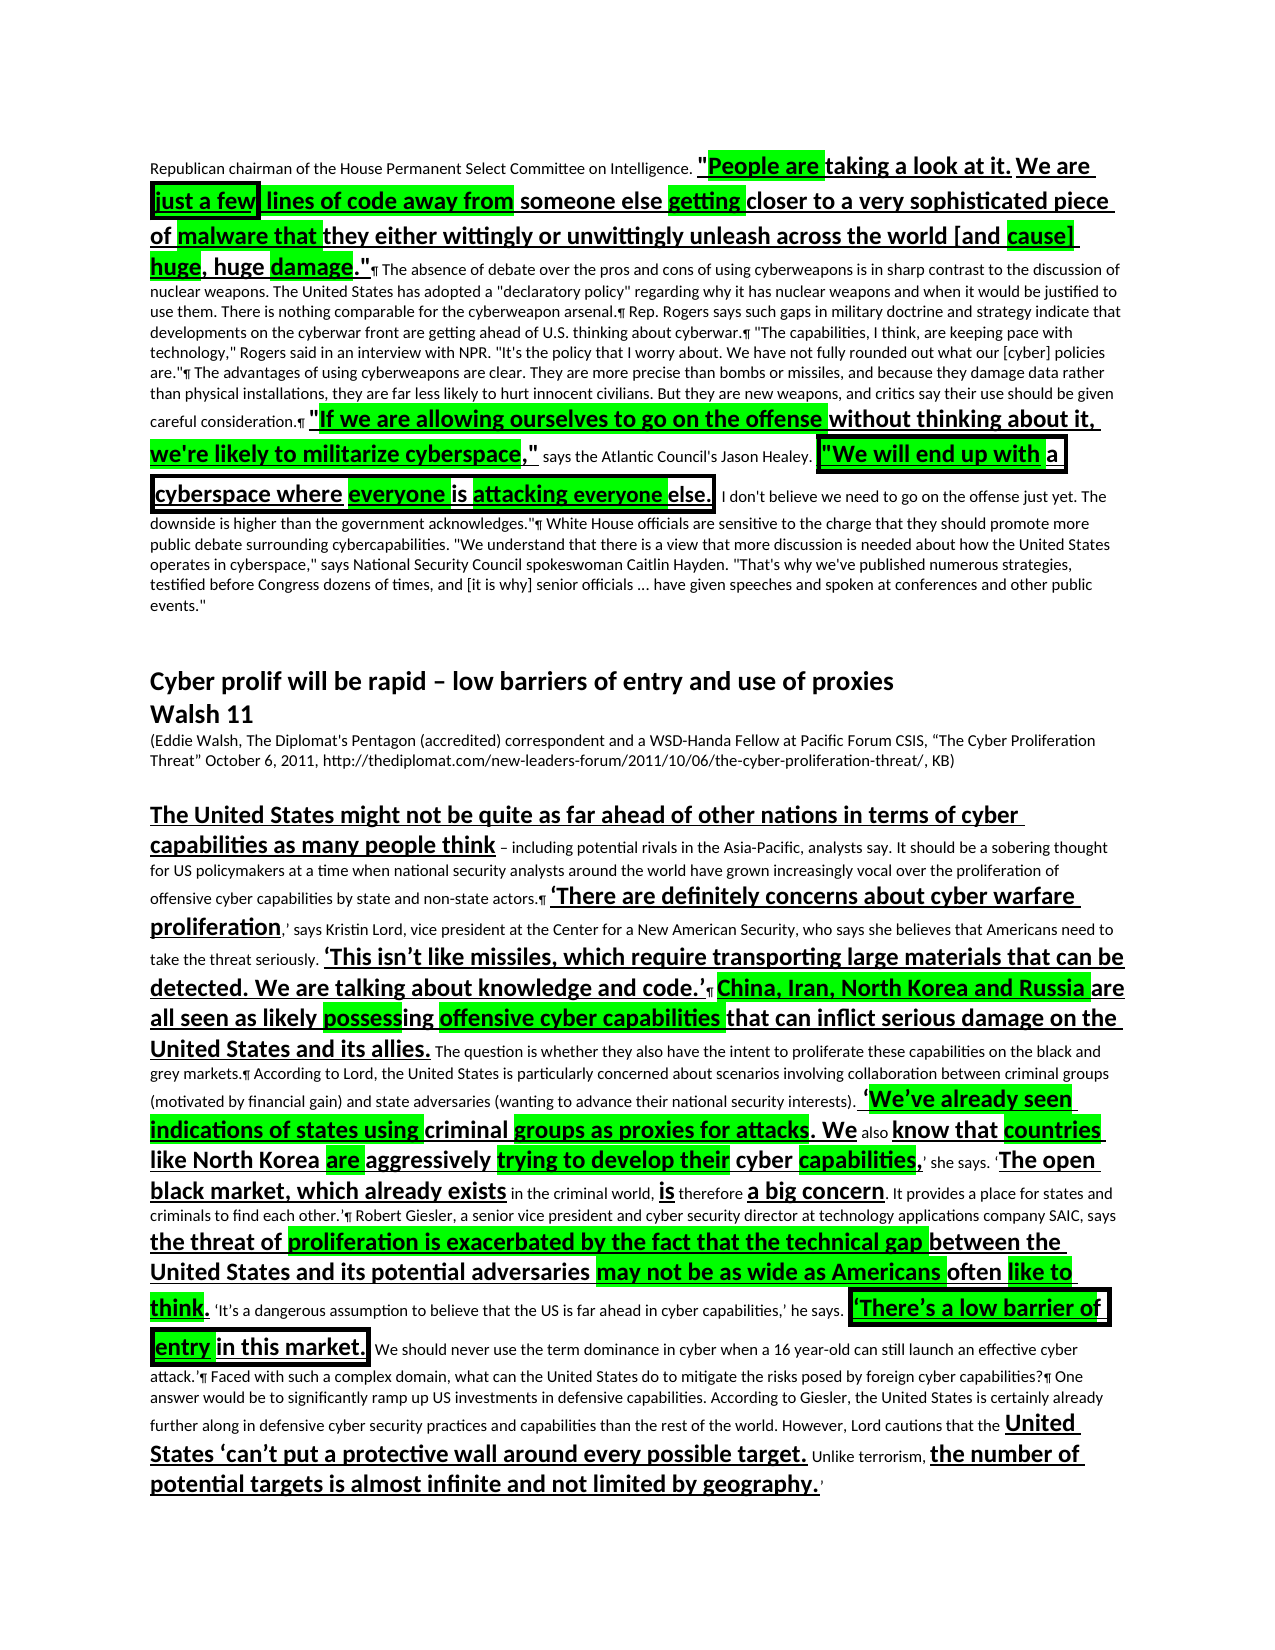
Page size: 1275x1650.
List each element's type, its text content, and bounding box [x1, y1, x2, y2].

text Cyber prolif will be rapid – low barriers of entry and use of proxies [150, 664, 1125, 697]
text The United States might not be quite as far ahead of other nations in terms of cyber capabilities as many people think – including potential rivals in the Asia-Pacific, analysts say. It should be a sobering thought for US policymakers at a time when national security analysts around the world have grown increasingly vocal over the proliferation of offensive cyber capabilities by state and non-state actors.¶ ‘There are definitely concerns about cyber warfare proliferation,’ says Kristin Lord, vice president at the Center for a New American Security, who says she believes that Americans need to take the threat seriously. ‘This isn’t like missiles, which require transporting large materials that can be detected. We are talking about knowledge and code.’¶ China, Iran, North Korea and Russia are all seen as likely possessing offensive cyber capabilities that can inflict serious damage on the United States and its allies. The question is whether they also have the intent to proliferate these capabilities on the black and grey markets.¶ According to Lord, the United States is particularly concerned about scenarios involving collaboration between criminal groups (motivated by financial gain) and state adversaries (wanting to advance their national security interests). ‘We’ve already seen indications of states using criminal groups as proxies for attacks. We also know that countries like North Korea are aggressively trying to develop their cyber capabilities,’ she says. ‘The open black market, which already exists in the criminal world, is therefore a big concern. It provides a place for states and criminals to find each other.’¶ Robert Giesler, a senior vice president and cyber security director at technology applications company SAIC, says the threat of proliferation is exacerbated by the fact that the technical gap between the United States and its potential adversaries may not be as wide as Americans often like to think. ‘It’s a dangerous assumption to believe that the US is far ahead in cyber capabilities,’ he says. ‘There’s a low barrier of entry in this market. We should never use the term dominance in cyber when a 16 year-old can still launch an effective cyber attack.’¶ Faced with such a complex domain, what can the United States do to mitigate the risks posed by foreign cyber capabilities?¶ One answer would be to significantly ramp up US investments in defensive capabilities. According to Giesler, the United States is certainly already further along in defensive cyber security practices and capabilities than the rest of the world. However, Lord cautions that the United States ‘can’t put a protective wall around every possible target. Unlike terrorism, the number of potential targets is almost infinite and not limited by geography.’ [150, 999, 1125, 1499]
text The United States might not be quite as far ahead of other nations in terms of cyber capabilities as many people think – including potential rivals in the Asia-Pacific, analysts say. It should be a sobering thought for US policymakers at a time when national security analysts around the world have grown increasingly vocal over the proliferation of offensive cyber capabilities by state and non-state actors.¶ ‘There are definitely concerns about cyber warfare proliferation,’ says Kristin Lord, vice president at the Center for a New American Security, who says she believes that Americans need to take the threat seriously. ‘This isn’t like missiles, which require transporting large materials that can be detected. We are talking about knowledge and code.’¶ China, Iran, North Korea and Russia are all seen as likely possessing offensive cyber capabilities that can inflict serious damage on the United States and its allies. The question is whether they also have the intent to proliferate these capabilities on the black and grey markets.¶ According to Lord, the United States is particularly concerned about scenarios involving collaboration between criminal groups (motivated by financial gain) and state adversaries (wanting to advance their national security interests). ‘We’ve already seen indications of states using criminal groups as proxies for attacks. We also know that countries like North Korea are aggressively trying to develop their cyber capabilities,’ she says. ‘The open black market, which already exists in the criminal world, is therefore a big concern. It provides a place for states and criminals to find each other.’¶ Robert Giesler, a senior vice president and cyber security director at technology applications company SAIC, says the threat of proliferation is exacerbated by the fact that the technical gap between the United States and its potential adversaries may not be as wide as Americans often like to think. ‘It’s a dangerous assumption to believe that the US is far ahead in cyber capabilities,’ he says. ‘There’s a low barrier of entry in this market. We should never use the term dominance in cyber when a 16 year-old can still launch an effective cyber attack.’¶ Faced with such a complex domain, what can the United States do to mitigate the risks posed by foreign cyber capabilities?¶ One answer would be to significantly ramp up US investments in defensive capabilities. According to Giesler, the United States is certainly already further along in defensive cyber security practices and capabilities than the rest of the world. However, Lord cautions that the United States ‘can’t put a protective wall around every possible target. Unlike terrorism, the number of potential targets is almost infinite and not limited by geography.’ [150, 799, 1125, 1028]
text (Eddie Walsh, The Diplomat's Pentagon (accredited) correspondent and a WSD-Handa Fellow at Pacific Forum CSIS, “The Cyber Proliferation Threat” October 6, 2011, http://thediplomat.com/new-leaders-forum/2011/10/06/the-cyber-proliferation-threat/, KB) [150, 730, 1125, 771]
text Walsh 11 [150, 697, 1125, 730]
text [150, 150, 1125, 615]
